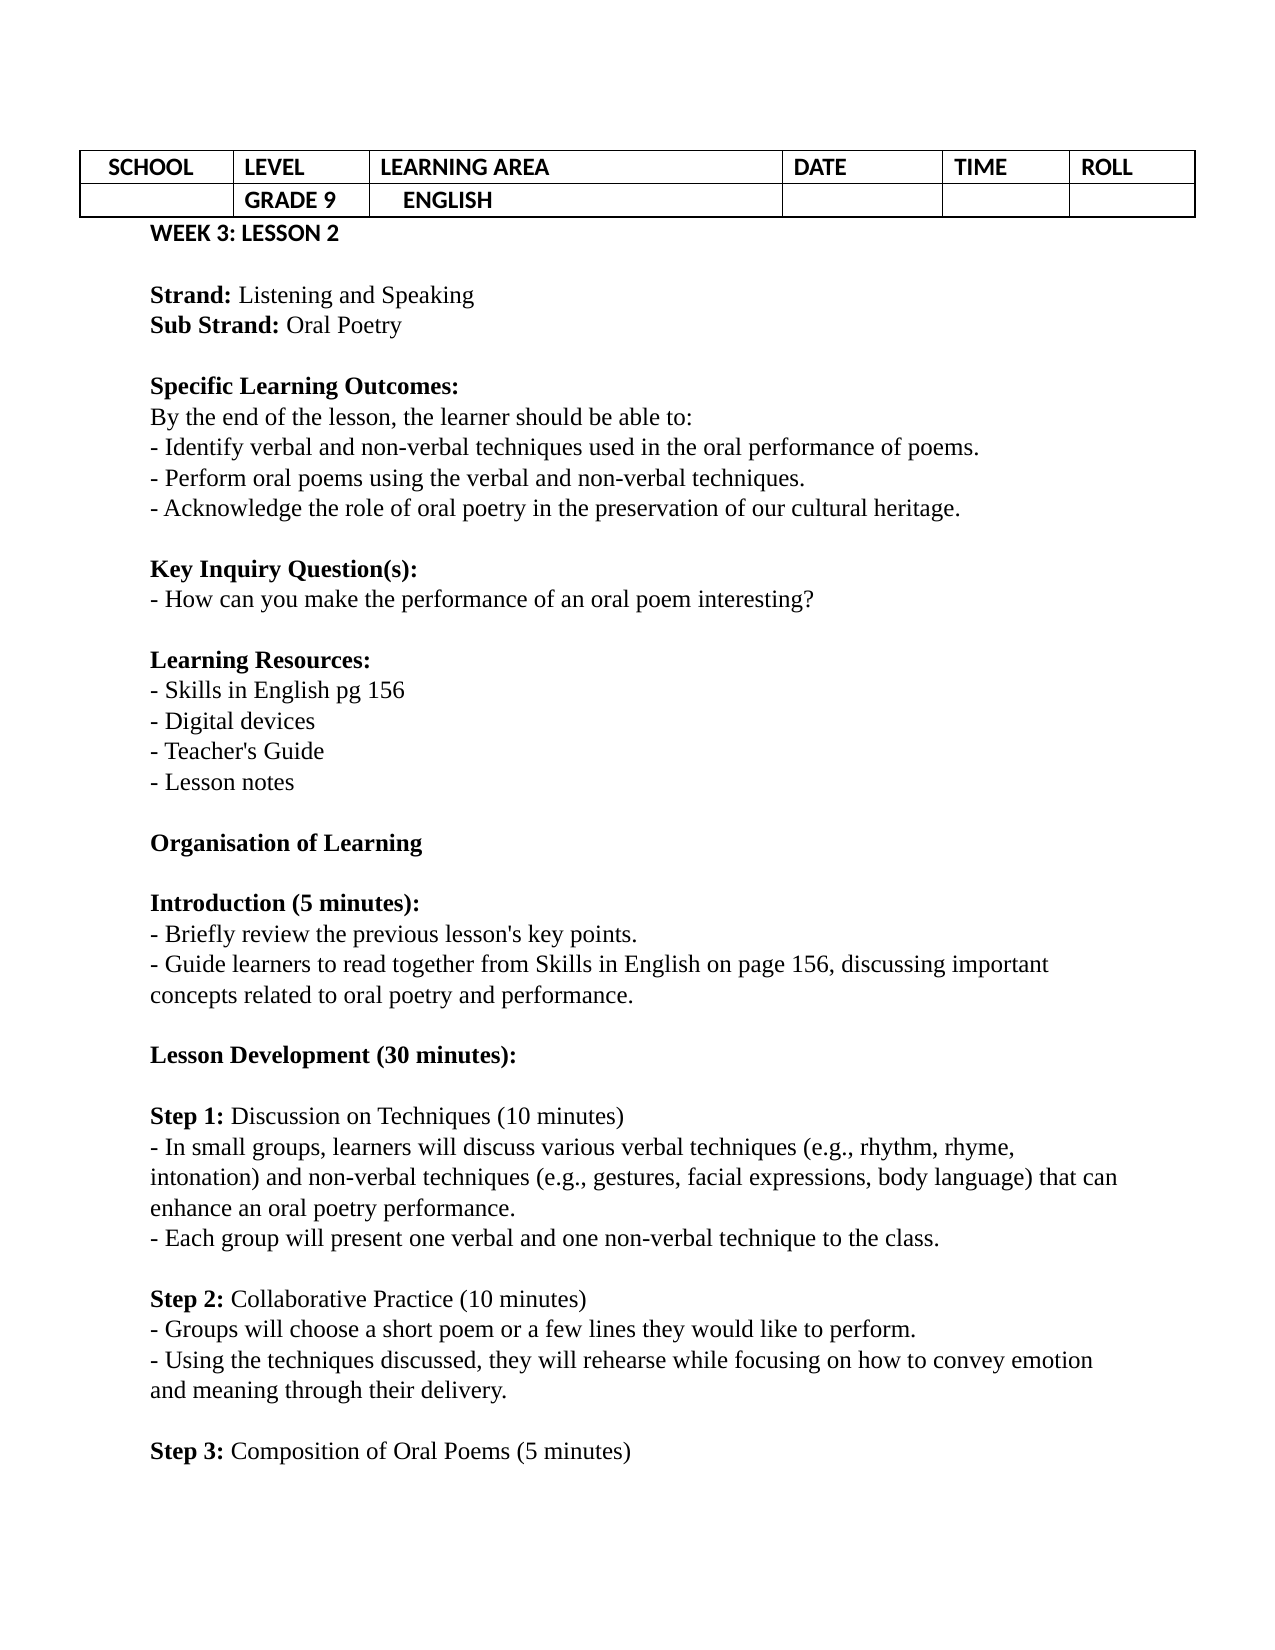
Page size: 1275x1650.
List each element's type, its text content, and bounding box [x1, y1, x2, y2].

text Key Inquiry Question(s): [150, 554, 1125, 583]
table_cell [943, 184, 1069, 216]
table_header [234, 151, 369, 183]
text - Using the techniques discussed, they will rehearse while focusing on how to convey emotion and meaning through their delivery. [150, 1345, 1125, 1404]
text Step 1: Discussion on Techniques (10 minutes) [150, 1101, 1125, 1130]
text Introduction (5 minutes): [150, 888, 1125, 917]
text - Lesson notes [150, 767, 1125, 796]
text - Briefly review the previous lesson's key points. [150, 919, 1125, 948]
text - Perform oral poems using the verbal and non-verbal techniques. [150, 463, 1125, 491]
text Sub Strand: Oral Poetry [150, 311, 1125, 339]
text - In small groups, learners will discuss various verbal techniques (e.g., rhythm, rhyme, intonation) and non-verbal techniques (e.g., gestures, facial expressions, body language) that can enhance an oral poetry performance. [150, 1132, 1125, 1221]
text Lesson Development (30 minutes): [150, 1041, 1125, 1069]
text Step 3: Composition of Oral Poems (5 minutes) [150, 1436, 1125, 1465]
text - Identify verbal and non-verbal techniques used in the oral performance of poems. [150, 432, 1125, 461]
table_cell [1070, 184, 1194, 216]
text - Each group will present one verbal and one non-verbal technique to the class. [150, 1223, 1125, 1252]
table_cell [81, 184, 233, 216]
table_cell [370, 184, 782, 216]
text Step 2: Collaborative Practice (10 minutes) [150, 1284, 1125, 1313]
text - Skills in English pg 156 [150, 676, 1125, 704]
text Organisation of Learning [150, 828, 1125, 856]
text - Acknowledge the role of oral poetry in the preservation of our cultural heritage. [150, 493, 1125, 522]
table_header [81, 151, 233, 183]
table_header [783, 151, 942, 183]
text Specific Learning Outcomes: [150, 371, 1125, 400]
text Strand: Listening and Speaking [150, 280, 1125, 309]
text - Groups will choose a short poem or a few lines they would like to perform. [150, 1314, 1125, 1343]
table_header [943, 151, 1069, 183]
text WEEK 3: LESSON 2 [150, 218, 1125, 248]
text - How can you make the performance of an oral poem interesting? [150, 584, 1125, 613]
text - Teacher's Guide [150, 736, 1125, 765]
text - Digital devices [150, 706, 1125, 735]
text By the end of the lesson, the learner should be able to: [150, 402, 1125, 431]
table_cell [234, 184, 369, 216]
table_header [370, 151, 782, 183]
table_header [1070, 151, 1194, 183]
text - Guide learners to read together from Skills in English on page 156, discussing important concepts related to oral poetry and performance. [150, 949, 1125, 1008]
text Learning Resources: [150, 645, 1125, 674]
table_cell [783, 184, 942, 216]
